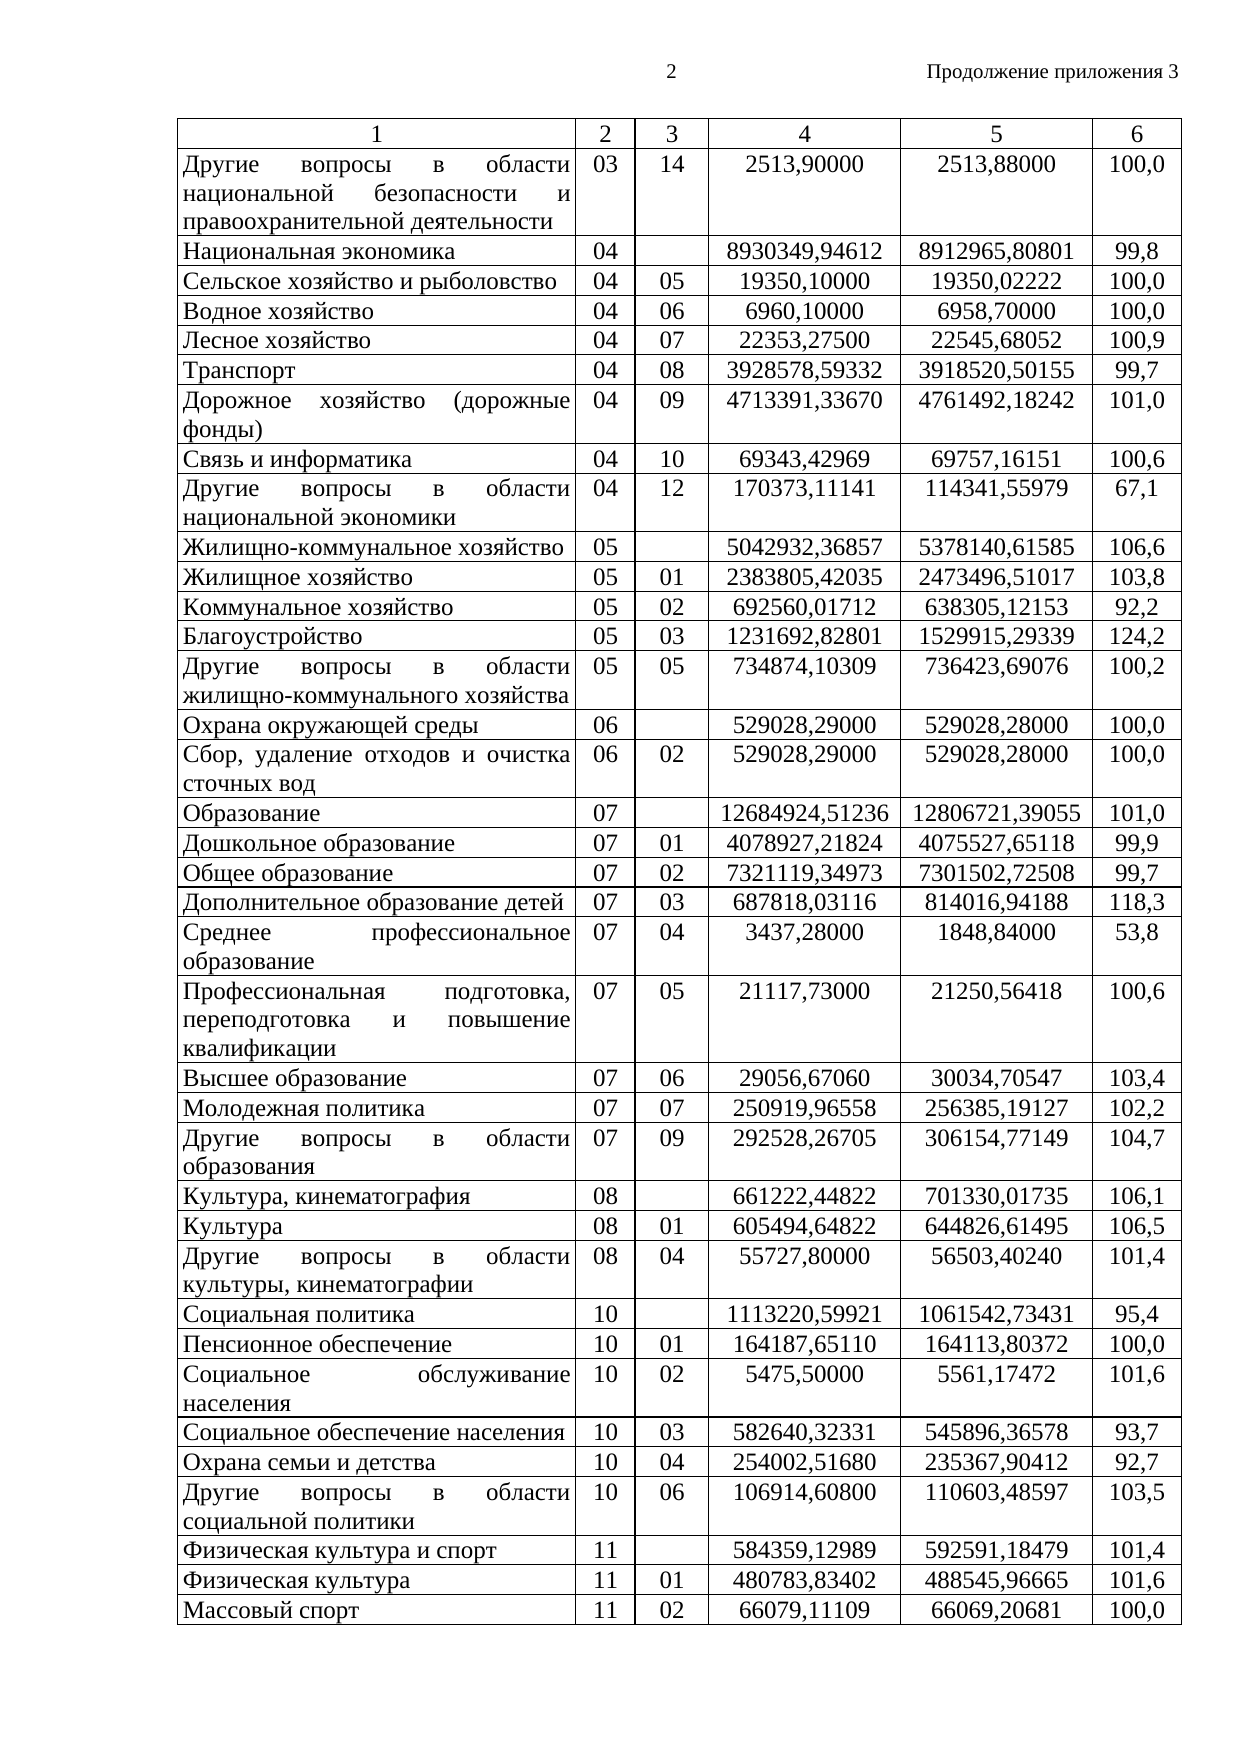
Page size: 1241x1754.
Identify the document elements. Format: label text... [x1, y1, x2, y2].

table_cell 03 [636, 888, 708, 916]
table_cell 11 [576, 1565, 634, 1594]
table_cell Сбор, удаление отходов и очистка сточных вод [178, 740, 575, 797]
table_cell 93,7 [1093, 1418, 1181, 1446]
table_cell Другие вопросы в области образования [178, 1123, 575, 1180]
table_cell 05 [576, 532, 634, 561]
table_cell 3918520,50155 [901, 355, 1092, 384]
table_cell 09 [636, 385, 708, 443]
table_cell Физическая культура [178, 1565, 575, 1594]
table_cell 734874,10309 [709, 651, 900, 709]
table_cell 118,3 [1093, 888, 1181, 916]
table_cell 30034,70547 [901, 1063, 1092, 1092]
table_cell 02 [636, 858, 708, 886]
table_cell 4075527,65118 [901, 828, 1092, 857]
table_cell 692560,01712 [709, 592, 900, 620]
table_cell 2473496,51017 [901, 562, 1092, 591]
table_cell 01 [636, 1329, 708, 1358]
table_cell 02 [636, 592, 708, 620]
table_cell 100,2 [1093, 651, 1181, 709]
table_cell 170373,11141 [709, 474, 900, 531]
table_cell Образование [178, 798, 575, 827]
table_cell 04 [576, 296, 634, 324]
table_cell 99,9 [1093, 828, 1181, 857]
table_cell 14 [636, 149, 708, 235]
table_cell Среднее профессиональное образование [178, 917, 575, 975]
table_cell Лесное хозяйство [178, 326, 575, 354]
table_cell 100,0 [1093, 296, 1181, 324]
table_cell 10 [576, 1477, 634, 1534]
table_cell 06 [636, 1477, 708, 1534]
table_cell 529028,29000 [709, 710, 900, 738]
table_cell 01 [636, 828, 708, 857]
table_cell 06 [636, 296, 708, 324]
table_cell 529028,28000 [901, 710, 1092, 738]
table_cell 545896,36578 [901, 1418, 1092, 1446]
table_cell 1529915,29339 [901, 621, 1092, 650]
table_cell 07 [636, 1093, 708, 1122]
table_cell 10 [576, 1418, 634, 1446]
table_cell 100,0 [1093, 1329, 1181, 1358]
table_cell 101,6 [1093, 1359, 1181, 1416]
table_cell 99,7 [1093, 355, 1181, 384]
table_cell 592591,18479 [901, 1536, 1092, 1564]
table_cell 22545,68052 [901, 326, 1092, 354]
table_cell [636, 236, 708, 265]
table_cell 529028,28000 [901, 740, 1092, 797]
table_cell 04 [576, 236, 634, 265]
table_cell 2513,88000 [901, 149, 1092, 235]
table_cell 08 [636, 355, 708, 384]
table_cell 02 [636, 1595, 708, 1624]
table_cell Дошкольное образование [178, 828, 575, 857]
table_cell 4078927,21824 [709, 828, 900, 857]
table_header 2 [576, 119, 634, 148]
table_cell Массовый спорт [178, 1595, 575, 1624]
table_cell 2383805,42035 [709, 562, 900, 591]
table_cell 92,7 [1093, 1447, 1181, 1476]
table_cell 582640,32331 [709, 1418, 900, 1446]
table_cell 04 [576, 474, 634, 531]
table_cell 55727,80000 [709, 1241, 900, 1298]
table_cell 05 [576, 592, 634, 620]
table_cell 05 [576, 562, 634, 591]
table_cell 644826,61495 [901, 1211, 1092, 1240]
table_cell 250919,96558 [709, 1093, 900, 1122]
table_cell Сельское хозяйство и рыболовство [178, 266, 575, 295]
table_cell 254002,51680 [709, 1447, 900, 1476]
table_cell 100,0 [1093, 149, 1181, 235]
table_cell 6960,10000 [709, 296, 900, 324]
table_cell Молодежная политика [178, 1093, 575, 1122]
table_cell 06 [636, 1063, 708, 1092]
table_cell 306154,77149 [901, 1123, 1092, 1180]
table_cell 106,5 [1093, 1211, 1181, 1240]
table_cell [636, 798, 708, 827]
table_cell 56503,40240 [901, 1241, 1092, 1298]
table_cell Пенсионное обеспечение [178, 1329, 575, 1358]
table_cell 10 [576, 1447, 634, 1476]
table_cell 10 [576, 1359, 634, 1416]
table_cell Общее образование [178, 858, 575, 886]
table_cell 05 [636, 651, 708, 709]
table_cell Культура, кинематография [178, 1181, 575, 1210]
table_cell 3928578,59332 [709, 355, 900, 384]
table_cell 05 [636, 976, 708, 1062]
table_cell 03 [636, 621, 708, 650]
table_cell 101,0 [1093, 798, 1181, 827]
table_cell 736423,69076 [901, 651, 1092, 709]
table_cell 101,6 [1093, 1565, 1181, 1594]
table_cell 100,9 [1093, 326, 1181, 354]
table_cell 4761492,18242 [901, 385, 1092, 443]
table_cell Другие вопросы в области национальной безопасности и правоохранительной деятельности [178, 149, 575, 235]
table_cell 103,8 [1093, 562, 1181, 591]
table_cell 1061542,73431 [901, 1299, 1092, 1328]
table_cell [636, 532, 708, 561]
table_cell 3437,28000 [709, 917, 900, 975]
table_cell 03 [636, 1418, 708, 1446]
table_cell 04 [576, 266, 634, 295]
table_header 4 [709, 119, 900, 148]
table_cell 22353,27500 [709, 326, 900, 354]
table_cell Национальная экономика [178, 236, 575, 265]
table_cell Культура [178, 1211, 575, 1240]
table_cell 701330,01735 [901, 1181, 1092, 1210]
table_cell 06 [576, 710, 634, 738]
table_cell 101,0 [1093, 385, 1181, 443]
table_cell 99,8 [1093, 236, 1181, 265]
table_cell Дорожное хозяйство (дорожные фонды) [178, 385, 575, 443]
table_cell [636, 1181, 708, 1210]
table_cell 5042932,36857 [709, 532, 900, 561]
table_cell 529028,29000 [709, 740, 900, 797]
table_cell 100,6 [1093, 976, 1181, 1062]
table_cell 66079,11109 [709, 1595, 900, 1624]
table_cell 5561,17472 [901, 1359, 1092, 1416]
table_cell 01 [636, 1565, 708, 1594]
table_cell 05 [576, 651, 634, 709]
table_cell 07 [636, 326, 708, 354]
table_cell 10 [576, 1299, 634, 1328]
table_cell 08 [576, 1241, 634, 1298]
table_cell 04 [636, 1447, 708, 1476]
table_cell 5475,50000 [709, 1359, 900, 1416]
table_cell Другие вопросы в области культуры, кинематографии [178, 1241, 575, 1298]
table_cell 06 [576, 740, 634, 797]
table_cell 04 [636, 1241, 708, 1298]
table_cell 05 [576, 621, 634, 650]
table_cell 6958,70000 [901, 296, 1092, 324]
table_cell 480783,83402 [709, 1565, 900, 1594]
table_cell 100,0 [1093, 266, 1181, 295]
table_cell 1231692,82801 [709, 621, 900, 650]
table_cell 100,0 [1093, 710, 1181, 738]
table_cell 8930349,94612 [709, 236, 900, 265]
table_cell 07 [576, 917, 634, 975]
table_cell Физическая культура и спорт [178, 1536, 575, 1564]
table_cell 110603,48597 [901, 1477, 1092, 1534]
table_cell 4713391,33670 [709, 385, 900, 443]
table_cell 04 [576, 444, 634, 472]
table_cell 164113,80372 [901, 1329, 1092, 1358]
table_cell 814016,94188 [901, 888, 1092, 916]
table_cell 638305,12153 [901, 592, 1092, 620]
table_cell 07 [576, 1063, 634, 1092]
table_cell 08 [576, 1181, 634, 1210]
table_cell 10 [636, 444, 708, 472]
table_cell 53,8 [1093, 917, 1181, 975]
table_cell Связь и информатика [178, 444, 575, 472]
table_cell 01 [636, 562, 708, 591]
table_cell 07 [576, 858, 634, 886]
table_cell 103,4 [1093, 1063, 1181, 1092]
table_cell 106914,60800 [709, 1477, 900, 1534]
table_cell 12806721,39055 [901, 798, 1092, 827]
table_cell 292528,26705 [709, 1123, 900, 1180]
table_cell 04 [576, 326, 634, 354]
table_cell 04 [636, 917, 708, 975]
table_cell Коммунальное хозяйство [178, 592, 575, 620]
table_header 5 [901, 119, 1092, 148]
table_cell Дополнительное образование детей [178, 888, 575, 916]
table_cell 07 [576, 828, 634, 857]
table_cell 99,7 [1093, 858, 1181, 886]
table_cell Социальное обеспечение населения [178, 1418, 575, 1446]
table_cell 7301502,72508 [901, 858, 1092, 886]
table_cell 07 [576, 1093, 634, 1122]
table_cell 102,2 [1093, 1093, 1181, 1122]
table_cell 8912965,80801 [901, 236, 1092, 265]
table_cell 19350,02222 [901, 266, 1092, 295]
table_cell 106,1 [1093, 1181, 1181, 1210]
table_cell 1848,84000 [901, 917, 1092, 975]
table_cell Профессиональная подготовка, переподготовка и повышение квалификации [178, 976, 575, 1062]
table_cell Жилищно-коммунальное хозяйство [178, 532, 575, 561]
table_cell 661222,44822 [709, 1181, 900, 1210]
table_cell 04 [576, 355, 634, 384]
table_cell 07 [576, 976, 634, 1062]
table_cell 7321119,34973 [709, 858, 900, 886]
table_cell 5378140,61585 [901, 532, 1092, 561]
table_header 6 [1093, 119, 1181, 148]
table_cell 104,7 [1093, 1123, 1181, 1180]
table_cell [636, 710, 708, 738]
table_cell 256385,19127 [901, 1093, 1092, 1122]
table_cell 07 [576, 888, 634, 916]
table_cell Водное хозяйство [178, 296, 575, 324]
table_cell 67,1 [1093, 474, 1181, 531]
table_cell Социальное обслуживание населения [178, 1359, 575, 1416]
table_cell 92,2 [1093, 592, 1181, 620]
table_cell 114341,55979 [901, 474, 1092, 531]
table_cell 05 [636, 266, 708, 295]
table_cell Охрана окружающей среды [178, 710, 575, 738]
table_cell 2513,90000 [709, 149, 900, 235]
table_cell Транспорт [178, 355, 575, 384]
table_cell 605494,64822 [709, 1211, 900, 1240]
table_cell Социальная политика [178, 1299, 575, 1328]
table_cell 164187,65110 [709, 1329, 900, 1358]
table_cell Жилищное хозяйство [178, 562, 575, 591]
table_cell 21250,56418 [901, 976, 1092, 1062]
table_cell 12 [636, 474, 708, 531]
table_cell 21117,73000 [709, 976, 900, 1062]
table_cell 08 [576, 1211, 634, 1240]
table_cell 101,4 [1093, 1241, 1181, 1298]
table_cell 02 [636, 1359, 708, 1416]
table_cell 100,0 [1093, 740, 1181, 797]
table_cell 103,5 [1093, 1477, 1181, 1534]
table_cell 11 [576, 1595, 634, 1624]
table_cell Другие вопросы в области жилищно-коммунального хозяйства [178, 651, 575, 709]
table_cell 124,2 [1093, 621, 1181, 650]
table_cell Благоустройство [178, 621, 575, 650]
table_cell 95,4 [1093, 1299, 1181, 1328]
table_cell 106,6 [1093, 532, 1181, 561]
table_cell 10 [576, 1329, 634, 1358]
table_cell 100,0 [1093, 1595, 1181, 1624]
table_cell Охрана семьи и детства [178, 1447, 575, 1476]
table_cell 07 [576, 1123, 634, 1180]
table_cell [636, 1536, 708, 1564]
table_cell 69757,16151 [901, 444, 1092, 472]
table_cell 02 [636, 740, 708, 797]
table_cell 488545,96665 [901, 1565, 1092, 1594]
table_cell 11 [576, 1536, 634, 1564]
table_header 3 [636, 119, 708, 148]
table_cell 235367,90412 [901, 1447, 1092, 1476]
table_cell 66069,20681 [901, 1595, 1092, 1624]
table_cell 69343,42969 [709, 444, 900, 472]
table_cell 584359,12989 [709, 1536, 900, 1564]
table_cell 101,4 [1093, 1536, 1181, 1564]
table_cell 12684924,51236 [709, 798, 900, 827]
table_cell [636, 1299, 708, 1328]
table_cell 01 [636, 1211, 708, 1240]
table_cell 1113220,59921 [709, 1299, 900, 1328]
table_cell 100,6 [1093, 444, 1181, 472]
table_cell 04 [576, 385, 634, 443]
table_cell 29056,67060 [709, 1063, 900, 1092]
table_cell Высшее образование [178, 1063, 575, 1092]
table_cell 07 [576, 798, 634, 827]
table_cell 687818,03116 [709, 888, 900, 916]
table_cell Другие вопросы в области социальной политики [178, 1477, 575, 1534]
table_cell 03 [576, 149, 634, 235]
table_cell 19350,10000 [709, 266, 900, 295]
table_header 1 [178, 119, 575, 148]
table_cell 09 [636, 1123, 708, 1180]
table_cell Другие вопросы в области национальной экономики [178, 474, 575, 531]
